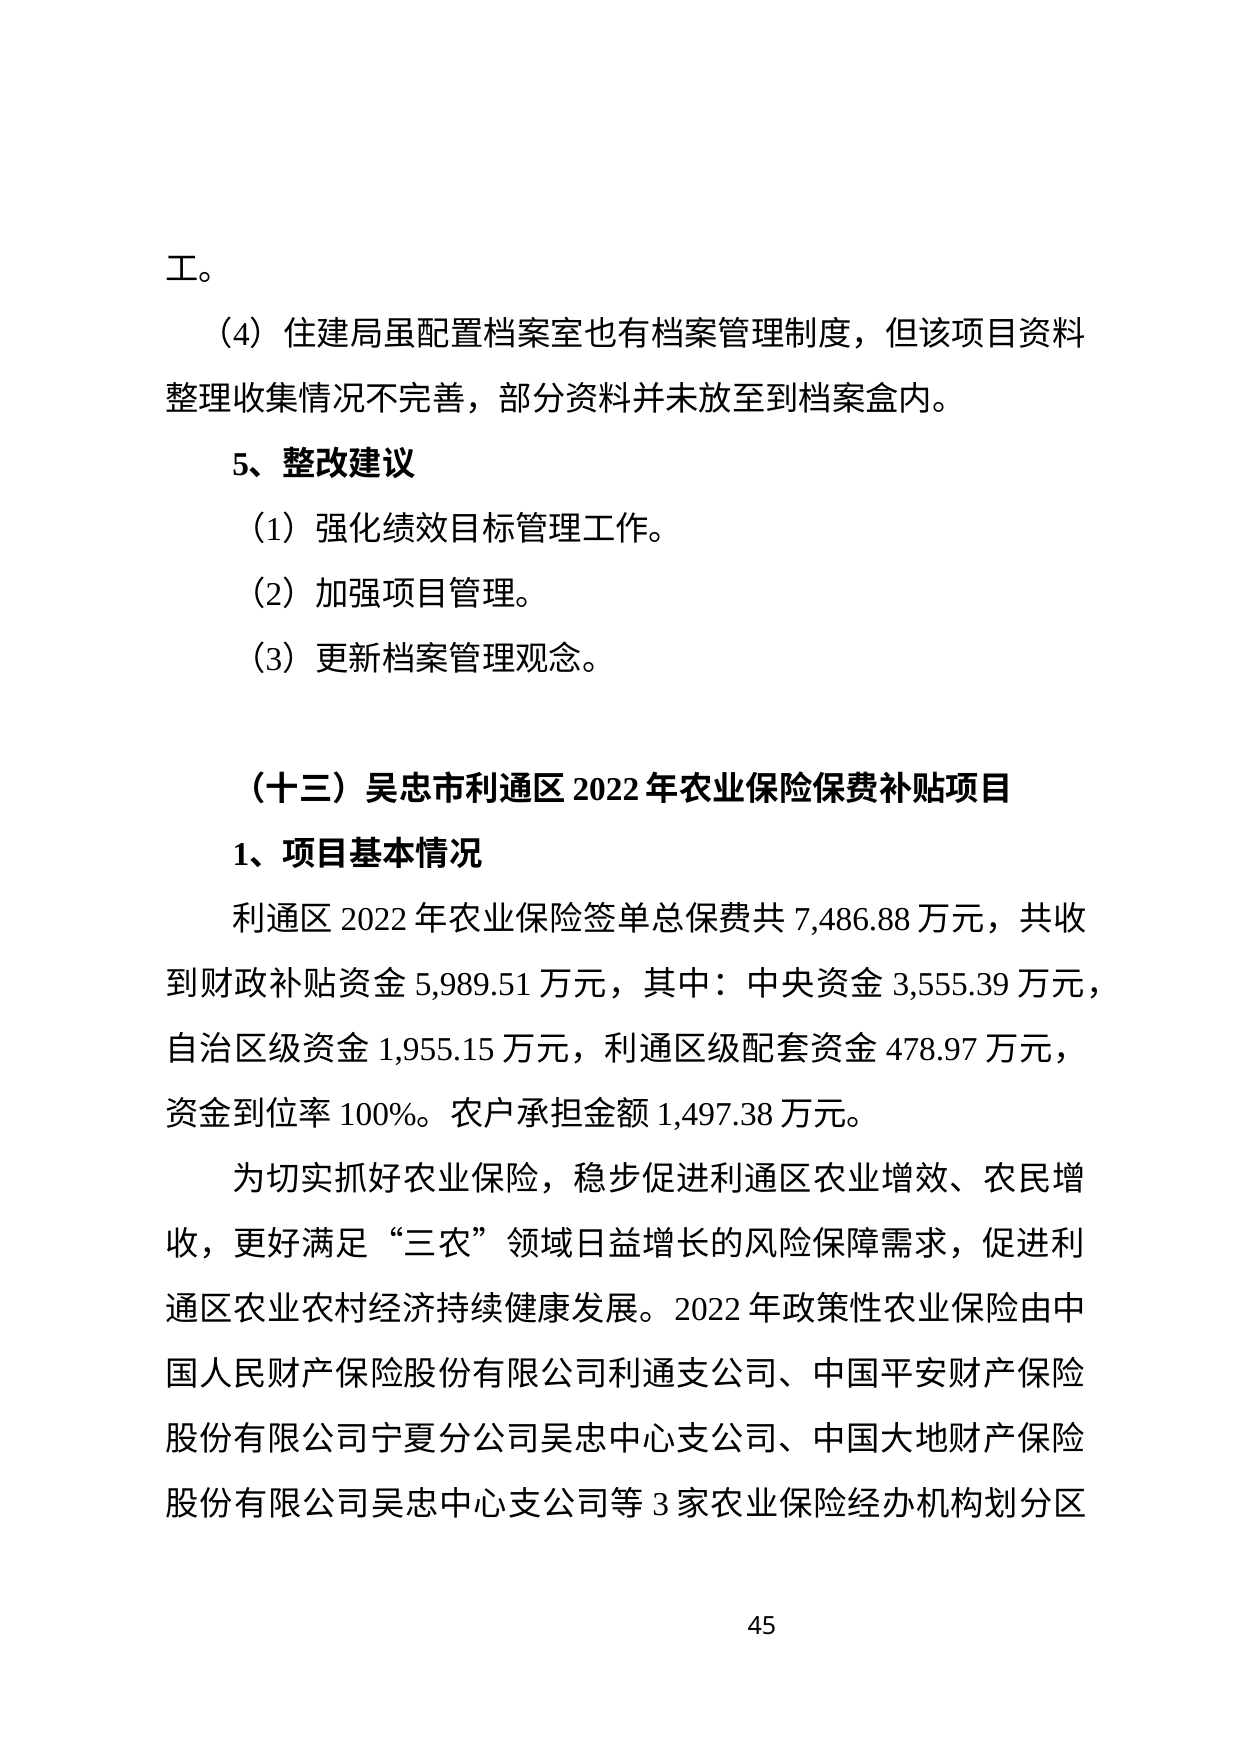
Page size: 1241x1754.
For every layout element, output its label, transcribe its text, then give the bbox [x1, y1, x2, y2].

text 利通区2022年农业保险签单总保费共7,486.88万元，共收到财政补贴资金5,989.51万元，其中：中央资金3,555.39万元，自治区级资金1,955.15万元，利通区级配套资金478.97万元，资金到位率100%。农户承担金额1,497.38万元。 [165, 883, 1087, 1143]
text （十三）吴忠市利通区2022年农业保险保费补贴项目 [165, 753, 1087, 818]
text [165, 1143, 1087, 1533]
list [165, 233, 1087, 298]
text （4）住建局虽配置档案室也有档案管理制度，但该项目资料整理收集情况不完善，部分资料并未放至到档案盒内。 [165, 298, 1087, 428]
text （2）加强项目管理。 [165, 558, 1087, 623]
list 5、整改建议 [165, 428, 1087, 493]
text （3）更新档案管理观念。 [165, 623, 1087, 688]
text 1、项目基本情况 [165, 818, 1087, 883]
list （1）强化绩效目标管理工作。 [165, 493, 1087, 558]
